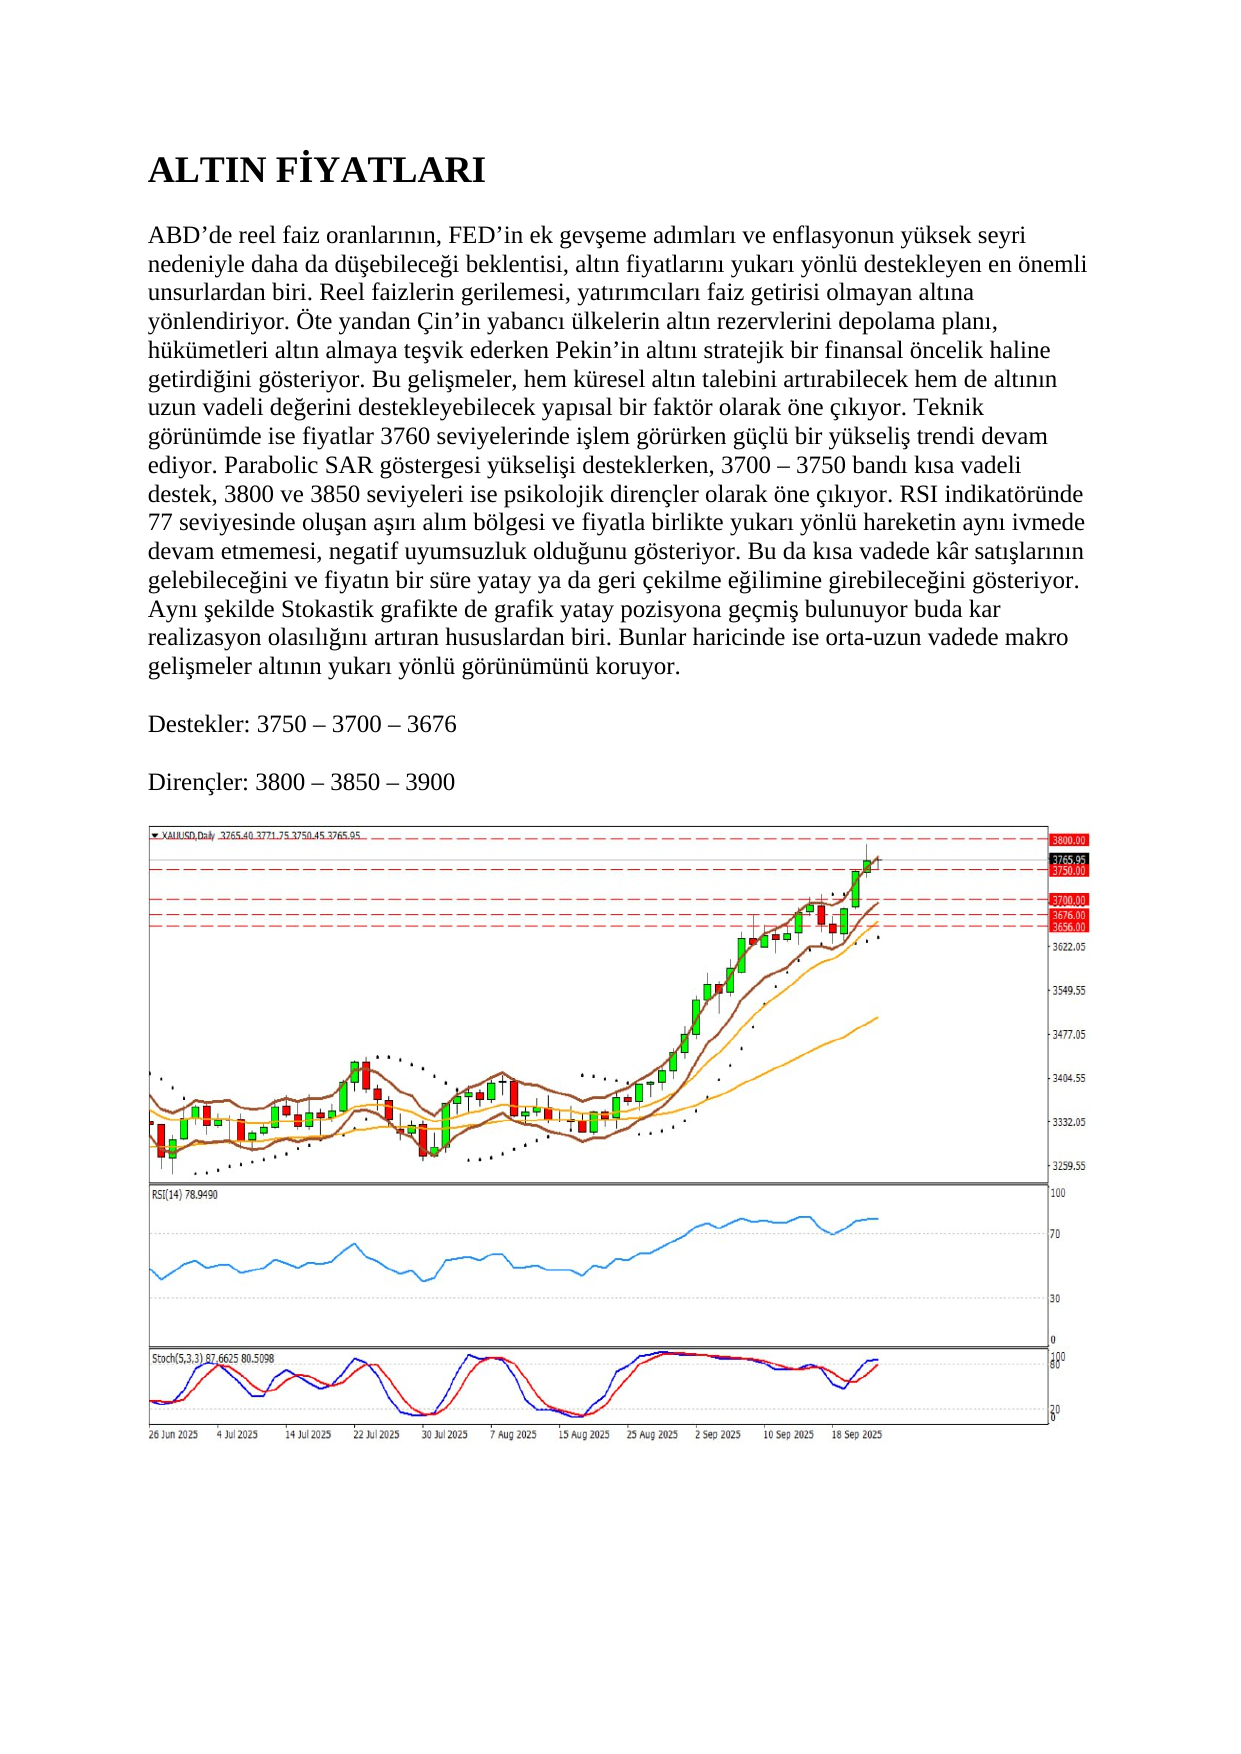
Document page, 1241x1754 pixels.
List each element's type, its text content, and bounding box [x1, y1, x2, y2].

text ALTIN FİYATLARI [148, 148, 1093, 191]
text Destekler: 3750 – 3700 – 3676 [148, 709, 1093, 738]
text Dirençler: 3800 – 3850 – 3900 [148, 767, 1093, 796]
text ABD’de reel faiz oranlarının, FED’in ek gevşeme adımları ve enflasyonun yüksek seyri nedeniyle daha da düşebileceği beklentisi, altın fiyatlarını yukarı yönlü destekleyen en önemli unsurlardan biri. Reel faizlerin gerilemesi, yatırımcıları faiz getirisi olmayan altına yönlendiriyor. Öte yandan Çin’in yabancı ülkelerin altın rezervlerini depolama planı, hükümetleri altın almaya teşvik ederken Pekin’in altını stratejik bir finansal öncelik haline getirdiğini gösteriyor. Bu gelişmeler, hem küresel altın talebini artırabilecek hem de altının uzun vadeli değerini destekleyebilecek yapısal bir faktör olarak öne çıkıyor. Teknik görünümde ise fiyatlar 3760 seviyelerinde işlem görürken güçlü bir yükseliş trendi devam ediyor. Parabolic SAR göstergesi yükselişi desteklerken, 3700 – 3750 bandı kısa vadeli destek, 3800 ve 3850 seviyeleri ise psikolojik dirençler olarak öne çıkıyor. RSI indikatöründe 77 seviyesinde oluşan aşırı alım bölgesi ve fiyatla birlikte yukarı yönlü hareketin aynı ivmede devam etmemesi, negatif uyumsuzluk olduğunu gösteriyor. Bu da kısa vadede kâr satışlarının gelebileceğini ve fiyatın bir süre yatay ya da geri çekilme eğilimine girebileceğini gösteriyor. Aynı şekilde Stokastik grafikte de grafik yatay pozisyona geçmiş bulunuyor buda kar realizasyon olasılığını artıran hususlardan biri. Bunlar haricinde ise orta-uzun vadede makro gelişmeler altının yukarı yönlü görünümünü koruyor. [148, 220, 1093, 680]
picture [147, 825, 1093, 1445]
